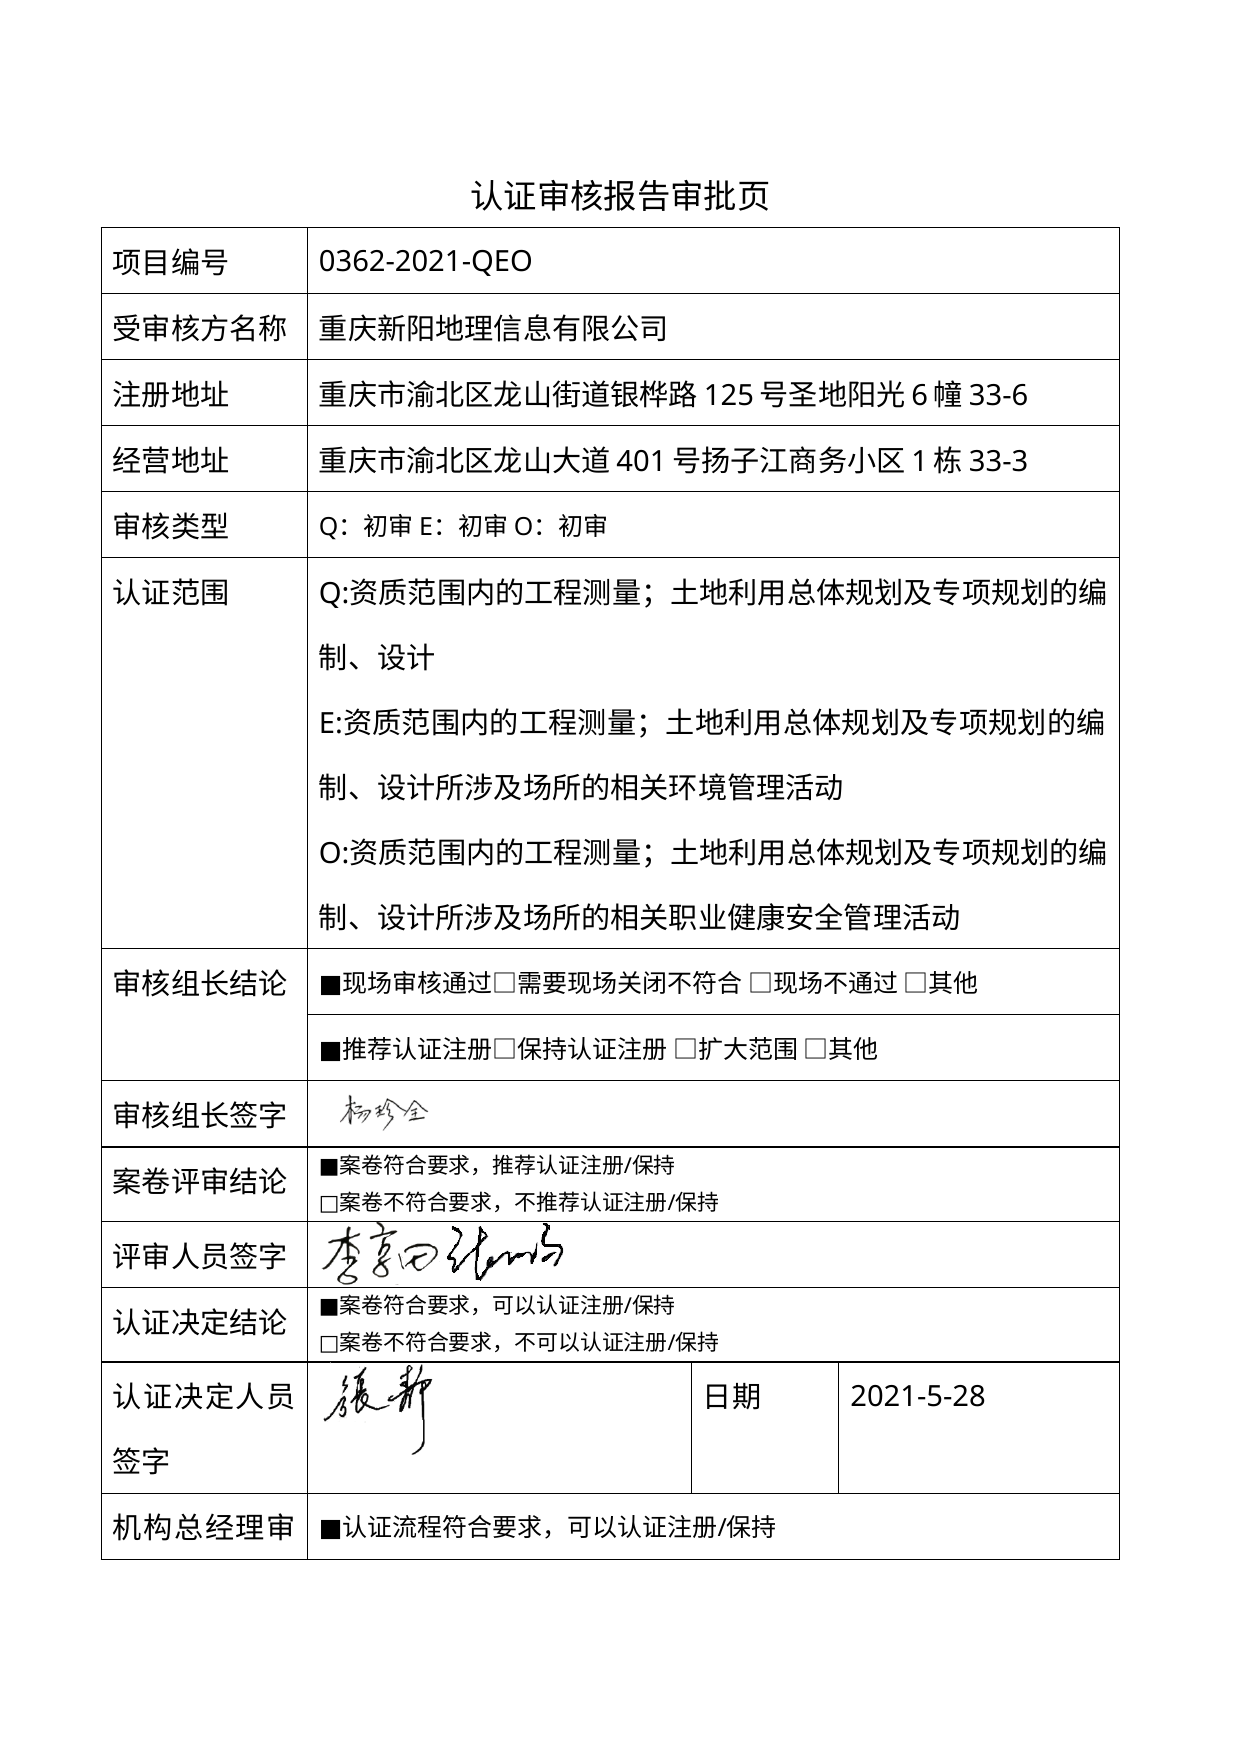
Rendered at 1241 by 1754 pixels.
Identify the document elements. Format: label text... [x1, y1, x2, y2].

table_cell 经营地址 [102, 426, 307, 491]
picture [318, 1362, 444, 1455]
table_cell 审核组长签字 [102, 1081, 307, 1146]
table_cell 注册地址 [102, 360, 307, 425]
table_cell 案卷评审结论 [102, 1148, 307, 1221]
table_cell 认证决定人员签字 [102, 1363, 307, 1492]
table_cell Q：初审 E：初审 O：初审 [308, 492, 1119, 557]
picture [318, 1081, 444, 1144]
table_cell 评审人员签字 [102, 1222, 307, 1287]
table_cell 重庆市渝北区龙山大道401号扬子江商务小区1栋33-3 [308, 426, 1119, 491]
table_cell Q:资质范围内的工程测量；土地利用总体规划及专项规划的编制、设计 E:资质范围内的工程测量；土地利用总体规划及专项规划的编制、设计所涉及场所的相关环境管理活动 O:资质范围内的工程测量；土地利用总体规划及专项规划的编制、设计所涉及场所的相关职业健康安全管理活动 [308, 558, 1119, 948]
table_cell [308, 1222, 1119, 1287]
table_cell 认证决定结论 [102, 1288, 307, 1361]
text 认证审核报告审批页 [112, 162, 1128, 227]
picture [318, 1221, 569, 1285]
table_cell 日期 [692, 1363, 838, 1492]
table_cell 机构总经理审批意见 [102, 1494, 307, 1558]
table_header 项目编号 [102, 228, 307, 293]
table_cell 审核组长结论 [102, 949, 307, 1080]
table_cell ■案卷符合要求，推荐认证注册/保持 □案卷不符合要求，不推荐认证注册/保持 [308, 1148, 1119, 1221]
table_cell 2021-5-28 [839, 1363, 1119, 1492]
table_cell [308, 1494, 1119, 1558]
table_cell 重庆市渝北区龙山街道银桦路125号圣地阳光6幢33-6 [308, 360, 1119, 425]
table_cell 重庆新阳地理信息有限公司 [308, 294, 1119, 359]
table_cell ■现场审核通过□需要现场关闭不符合 □现场不通过 □其他 [308, 949, 1119, 1014]
table_cell 认证范围 [102, 558, 307, 948]
table_cell [308, 1363, 691, 1492]
table_cell ■案卷符合要求，可以认证注册/保持 □案卷不符合要求，不可以认证注册/保持 [308, 1288, 1119, 1361]
table_cell 审核类型 [102, 492, 307, 557]
table_cell ■推荐认证注册□保持认证注册 □扩大范围 □其他 [308, 1015, 1119, 1080]
table_header 0362-2021-QEO [308, 228, 1119, 293]
table_cell [308, 1081, 1119, 1146]
table_cell 受审核方名称 [102, 294, 307, 359]
